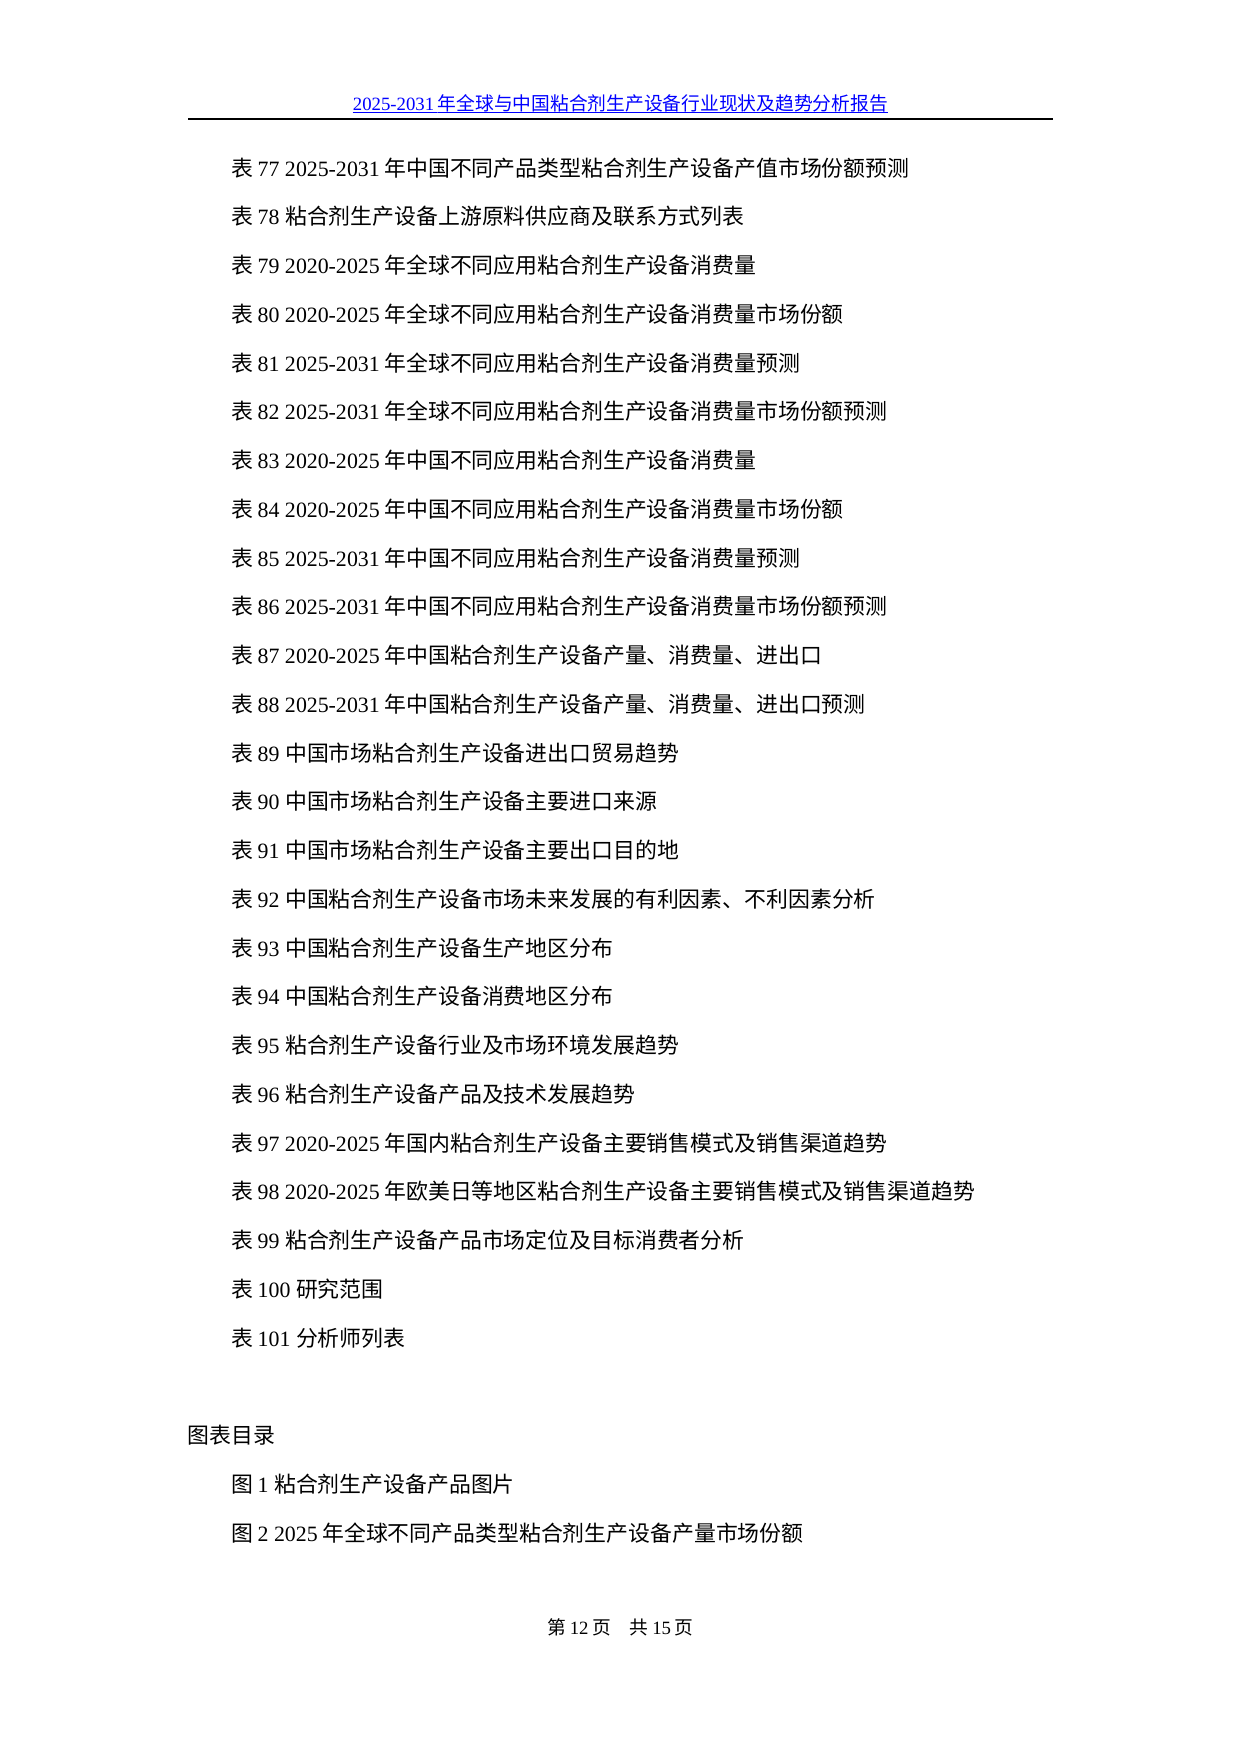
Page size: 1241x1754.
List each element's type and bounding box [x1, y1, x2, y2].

text [187, 150, 1053, 1548]
